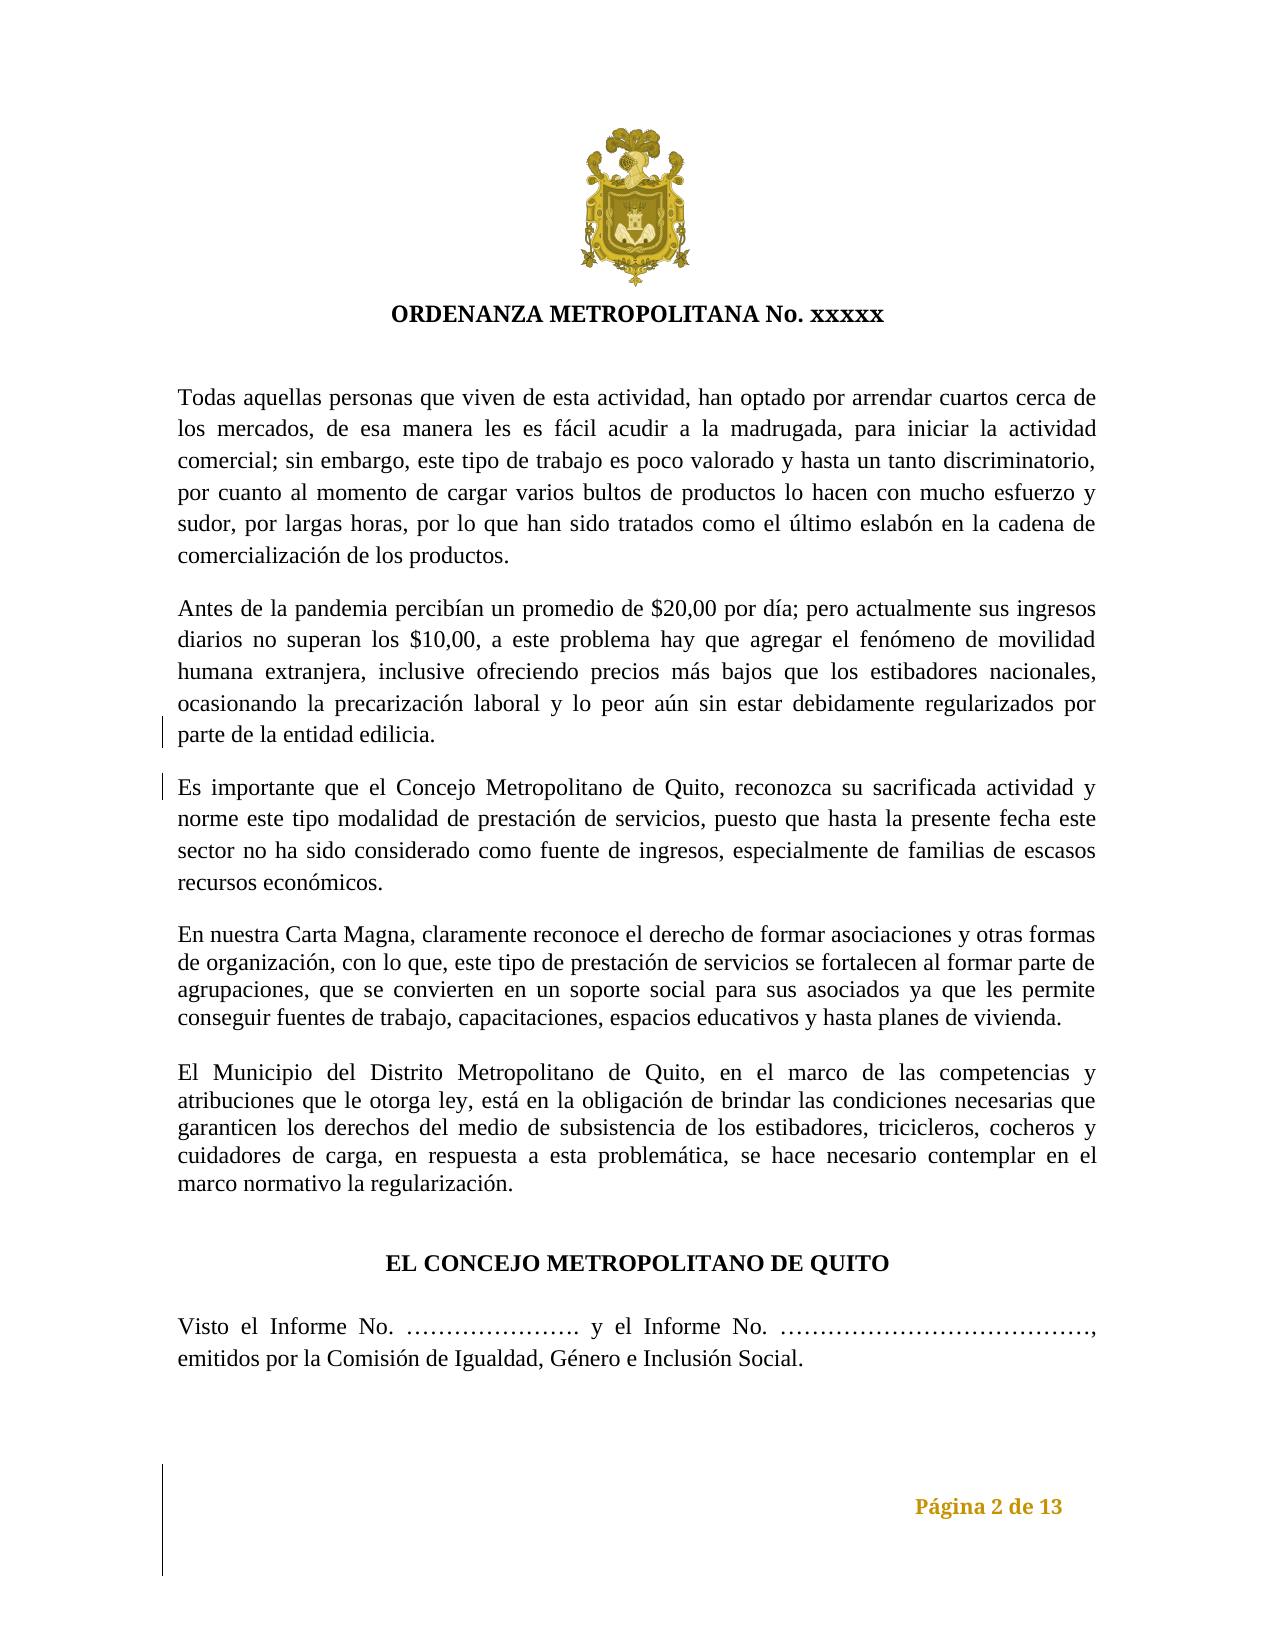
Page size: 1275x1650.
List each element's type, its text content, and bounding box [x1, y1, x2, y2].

text Es importante que el Concejo Metropolitano de Quito, reconozca su sacrificada actividad y norme este tipo modalidad de prestación de servicios, puesto que hasta la presente fecha este sector no ha sido considerado como fuente de ingresos, especialmente de familias de escasos recursos económicos. [177, 773, 1098, 895]
text Antes de la pandemia percibían un promedio de $20,00 por día; pero actualmente sus ingresos diarios no superan los $10,00, a este problema hay que agregar el fenómeno de movilidad humana extranjera, inclusive ofreciendo precios más bajos que los estibadores nacionales, ocasionando la precarización laboral y lo peor aún sin estar debidamente regularizados por parte de la entidad edilicia. [177, 593, 1098, 748]
text El Municipio del Distrito Metropolitano de Quito, en el marco de las competencias y atribuciones que le otorga ley, está en la obligación de brindar las condiciones necesarias que garanticen los derechos del medio de subsistencia de los estibadores, tricicleros, cocheros y cuidadores de carga, en respuesta a esta problemática, se hace necesario contemplar en el marco normativo la regularización. [177, 1058, 1098, 1196]
text Todas aquellas personas que viven de esta actividad, han optado por arrendar cuartos cerca de los mercados, de esa manera les es fácil acudir a la madrugada, para iniciar la actividad comercial; sin embargo, este tipo de trabajo es poco valorado y hasta un tanto discriminatorio, por cuanto al momento de cargar varios bultos de productos lo hacen con mucho esfuerzo y sudor, por largas horas, por lo que han sido tratados como el último eslabón en la cadena de comercialización de los productos. [177, 383, 1098, 569]
text En nuestra Carta Magna, claramente reconoce el derecho de formar asociaciones y otras formas de organización, con lo que, este tipo de prestación de servicios se fortalecen al formar parte de agrupaciones, que se convierten en un soporte social para sus asociados ya que les permite conseguir fuentes de trabajo, capacitaciones, espacios educativos y hasta planes de vivienda. [177, 920, 1098, 1031]
picture [579, 126, 690, 289]
text Visto el Informe No. …………………. y el Informe No. …………………………………, emitidos por la Comisión de Igualdad, Género e Inclusión Social. [177, 1312, 1098, 1371]
text EL CONCEJO METROPOLITANO DE QUITO [177, 1249, 1098, 1276]
